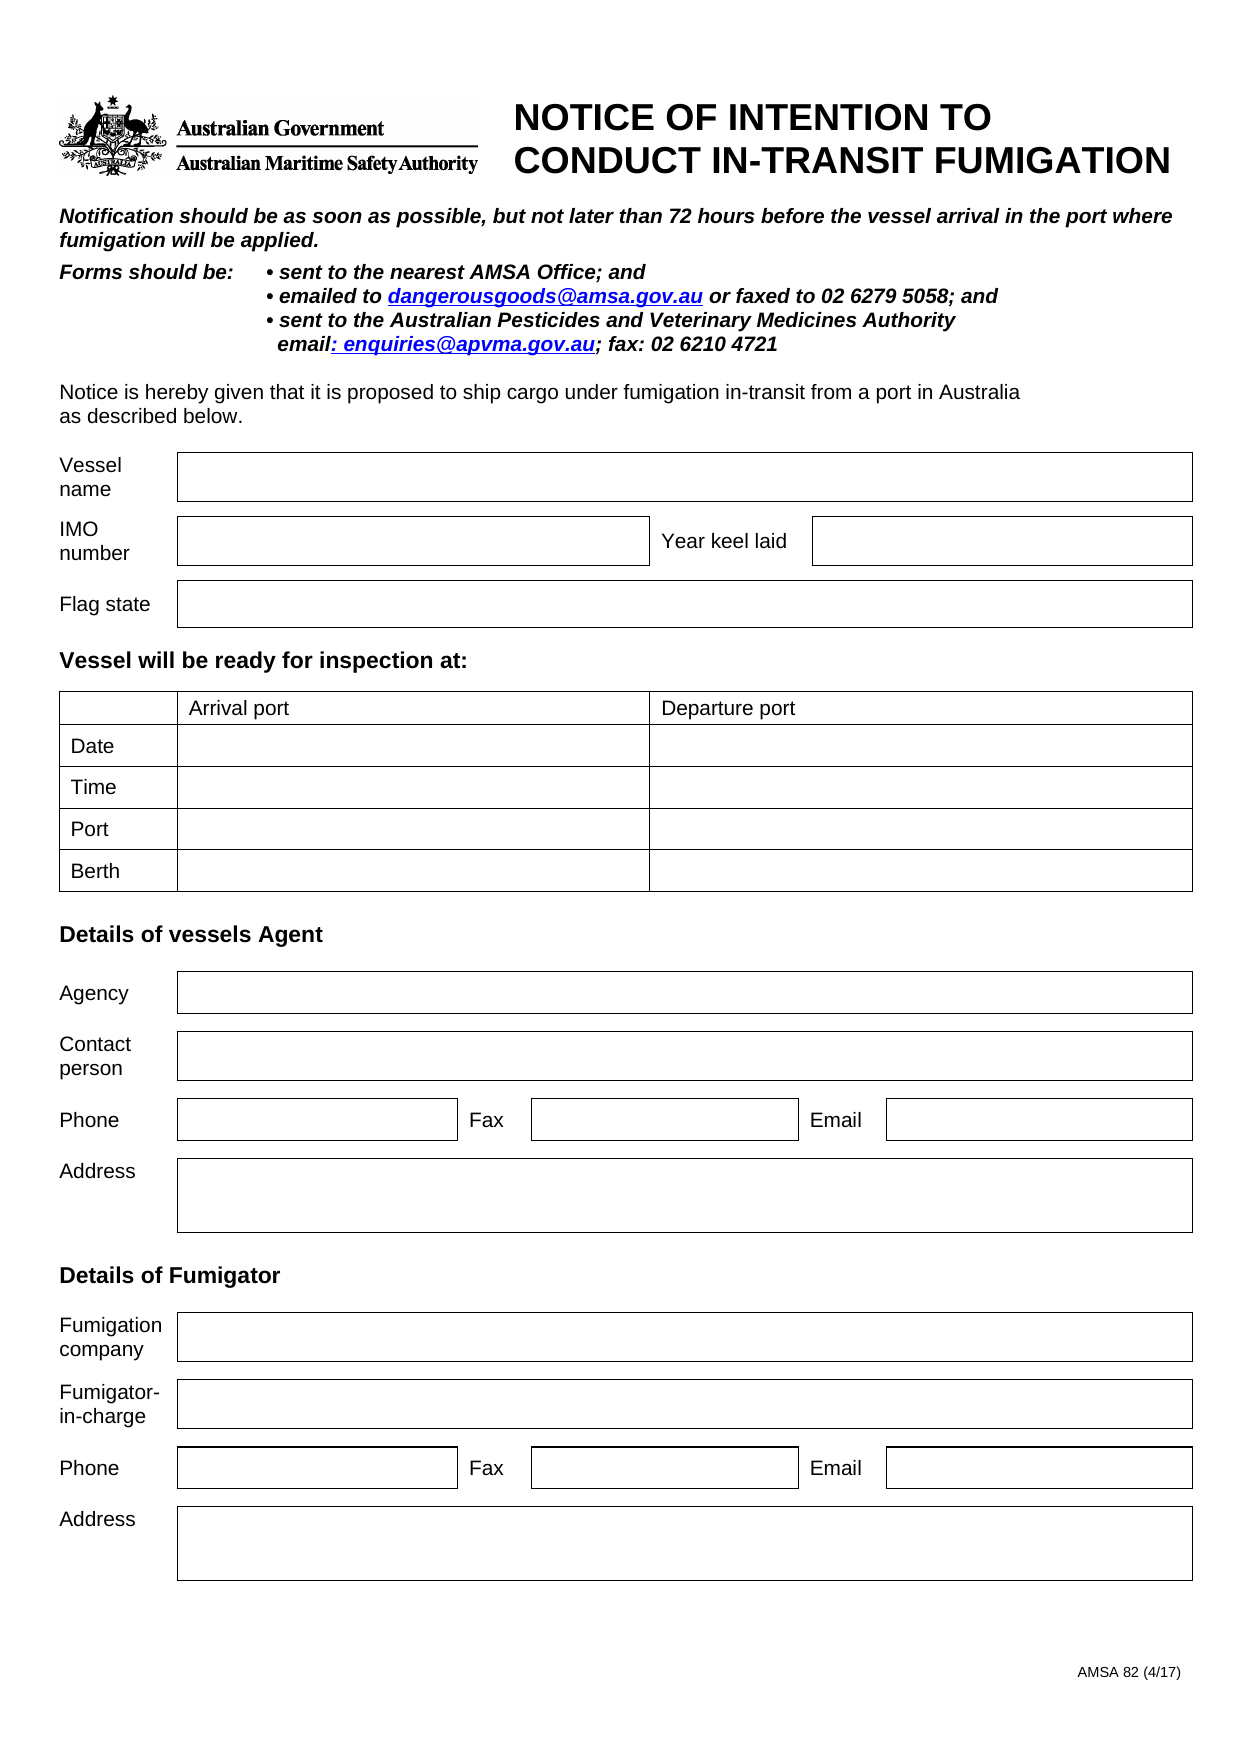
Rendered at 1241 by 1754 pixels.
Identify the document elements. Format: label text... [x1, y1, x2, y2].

table_header [178, 1313, 1192, 1361]
text Details of vessels Agent [59, 921, 1181, 947]
table_cell [650, 809, 1192, 849]
table_header Agency [48, 971, 177, 1013]
table_header [178, 1448, 457, 1488]
table_header [48, 95, 502, 191]
table_cell [178, 725, 649, 766]
table_header [178, 1507, 1167, 1580]
table_header Fumigation company [48, 1312, 177, 1361]
text Notice is hereby given that it is proposed to ship cargo under fumigation in-transit from a port in Australia as described below. [59, 380, 1196, 428]
table_cell [178, 850, 649, 891]
table_cell Date [60, 725, 177, 766]
text Notification should be as soon as possible, but not later than 72 hours before the vessel arrival in the port where fumigation will be applied. [59, 204, 1181, 252]
table_cell [650, 725, 1192, 766]
text Forms should be: • sent to the nearest AMSA Office; and [59, 260, 1181, 284]
table_header [60, 692, 177, 724]
table_header Phone [48, 1098, 177, 1140]
table_header [887, 1099, 1192, 1140]
table_header Vessel name [48, 452, 177, 501]
table_header [178, 972, 1192, 1013]
table_header Address [48, 1506, 177, 1580]
table_header [178, 517, 649, 565]
table_header Address [48, 1158, 177, 1232]
table_cell Berth [60, 850, 177, 891]
table_header Email [799, 1446, 886, 1488]
text Vessel will be ready for inspection at: [59, 647, 1181, 674]
table_header [1167, 1159, 1192, 1232]
table_header [178, 453, 1192, 501]
table_header Fax [458, 1098, 531, 1140]
table_header [532, 1099, 798, 1140]
table_header [178, 1099, 457, 1140]
table_header Fax [458, 1446, 531, 1488]
table_header [178, 581, 1192, 627]
text • emailed to dangerousgoods@amsa.gov.au or faxed to 02 6279 5058; and • sent to the Australian Pesticides and Veterinary Medicines Authority email: enquiries@apvma.gov.au; fax: 02 6210 4721 [59, 284, 1181, 356]
table_header NOTICE OF INTENTION TO CONDUCT IN-TRANSIT FUMIGATION [502, 95, 1193, 191]
table_cell Port [60, 809, 177, 849]
table_header Flag state [48, 580, 177, 627]
picture [59, 95, 478, 176]
text Details of Fumigator [59, 1262, 1181, 1288]
table_header [178, 1159, 1167, 1232]
table_cell [178, 809, 649, 849]
table_header Departure port [650, 692, 1192, 724]
table_header IMO number [48, 516, 177, 565]
table_header [178, 1032, 1192, 1080]
table_header [532, 1448, 798, 1488]
table_header Email [799, 1098, 886, 1140]
table_header [178, 1380, 1192, 1428]
table_cell Time [60, 767, 177, 807]
table_header Arrival port [178, 692, 649, 724]
table_header Fumigator-in-charge [48, 1379, 177, 1428]
table_header [887, 1448, 1192, 1488]
table_header Phone [48, 1446, 177, 1488]
table_header Contact person [48, 1031, 177, 1080]
table_header Year keel laid [650, 516, 812, 565]
table_header [1167, 1507, 1192, 1580]
table_header [813, 517, 1192, 565]
table_cell [650, 767, 1192, 807]
table_cell [178, 767, 649, 807]
table_cell [650, 850, 1192, 891]
